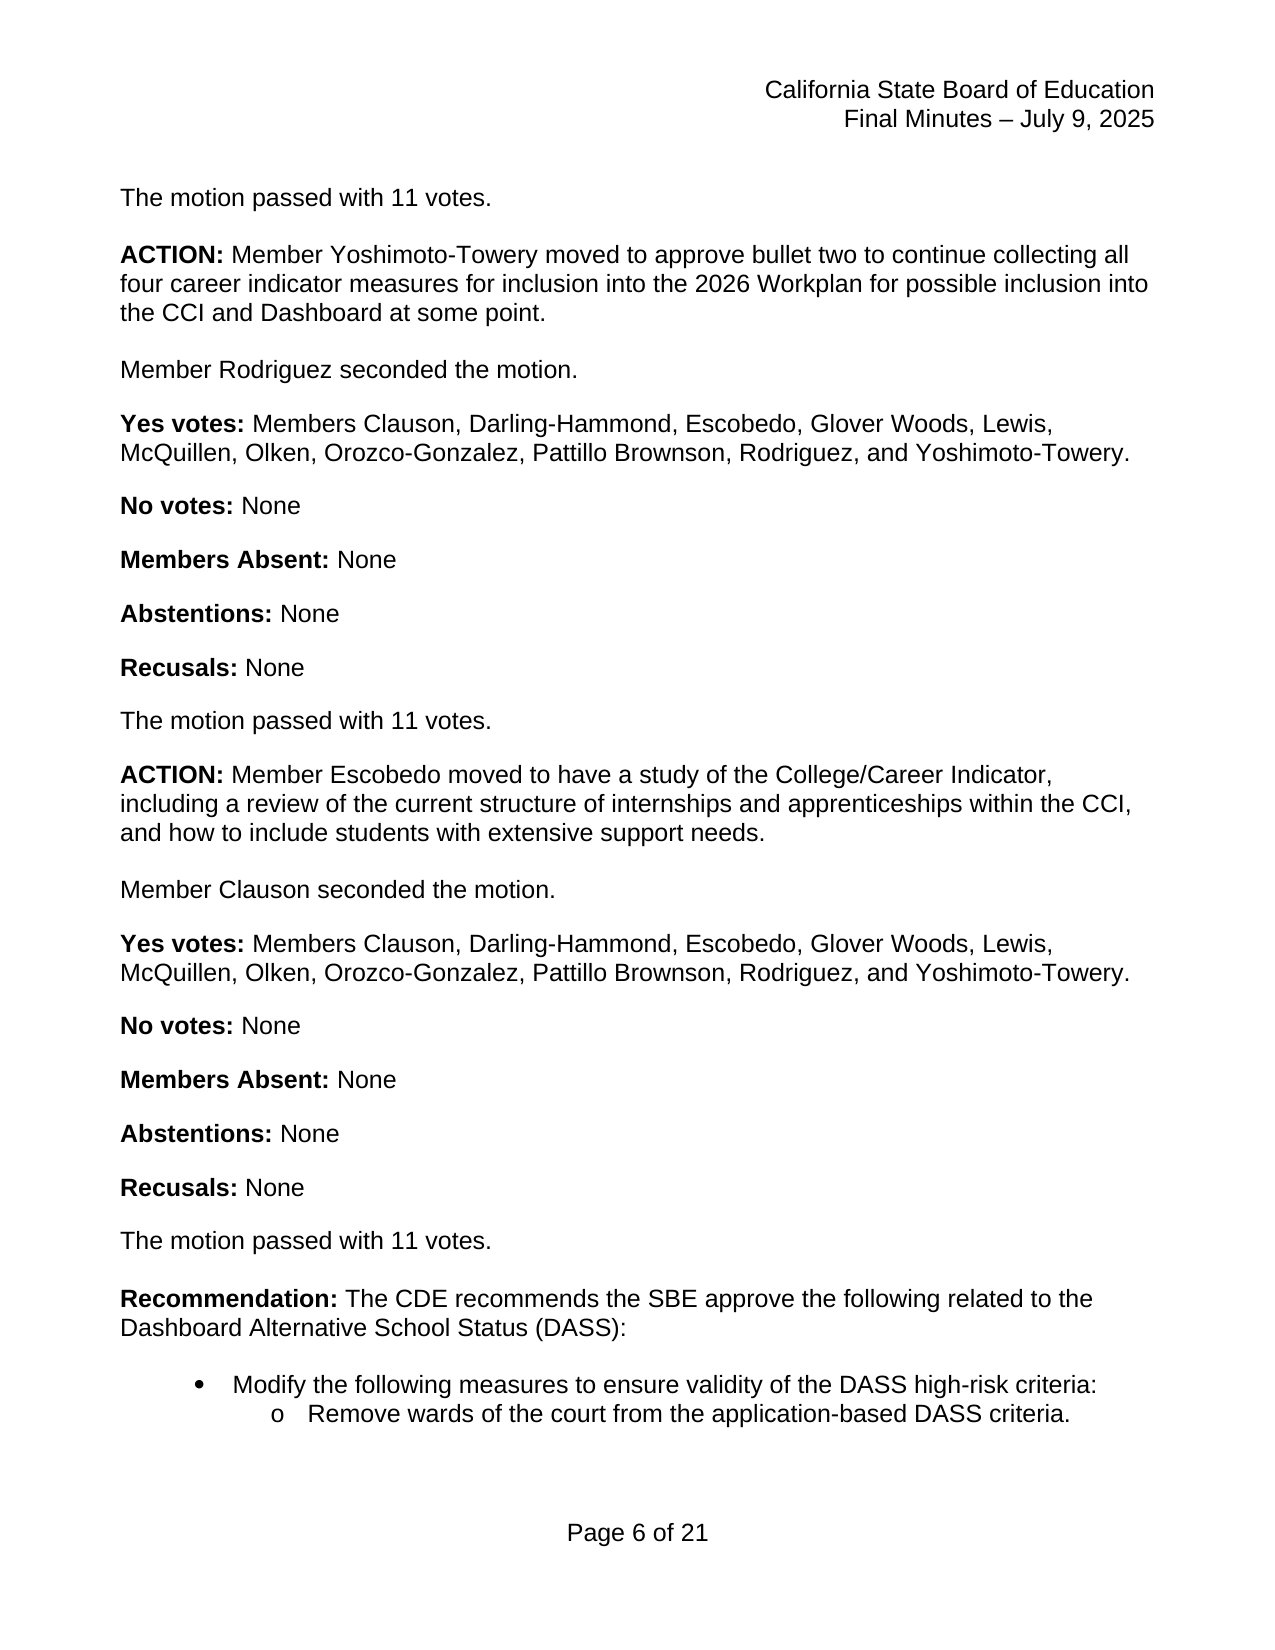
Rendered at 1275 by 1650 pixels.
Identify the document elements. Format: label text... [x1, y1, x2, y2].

text The motion passed with 11 votes. [120, 706, 1155, 735]
list Remove wards of the court from the application-based DASS criteria. [270, 1399, 1155, 1430]
text Member Rodriguez seconded the motion. [120, 355, 1155, 384]
text Abstentions: None [120, 1119, 1155, 1147]
text Recusals: None [120, 1172, 1155, 1201]
text ACTION: Member Yoshimoto-Towery moved to approve bullet two to continue collecting all four career indicator measures for inclusion into the 2026 Workplan for possible inclusion into the CCI and Dashboard at some point. [120, 240, 1155, 326]
text Recusals: None [120, 652, 1155, 681]
text Members Absent: None [120, 1065, 1155, 1094]
text The motion passed with 11 votes. [120, 1226, 1155, 1255]
text The motion passed with 11 votes. [120, 182, 1155, 211]
text No votes: None [120, 491, 1155, 520]
text Member Clauson seconded the motion. [120, 875, 1155, 904]
text Abstentions: None [120, 599, 1155, 627]
text No votes: None [120, 1011, 1155, 1040]
text ACTION: Member Escobedo moved to have a study of the College/Career Indicator, including a review of the current structure of internships and apprenticeships within the CCI, and how to include students with extensive support needs. [120, 760, 1155, 846]
text Members Absent: None [120, 545, 1155, 574]
text Recommendation: The CDE recommends the SBE approve the following related to the Dashboard Alternative School Status (DASS): [120, 1284, 1155, 1341]
list Modify the following measures to ensure validity of the DASS high-risk criteria: [195, 1370, 1155, 1399]
